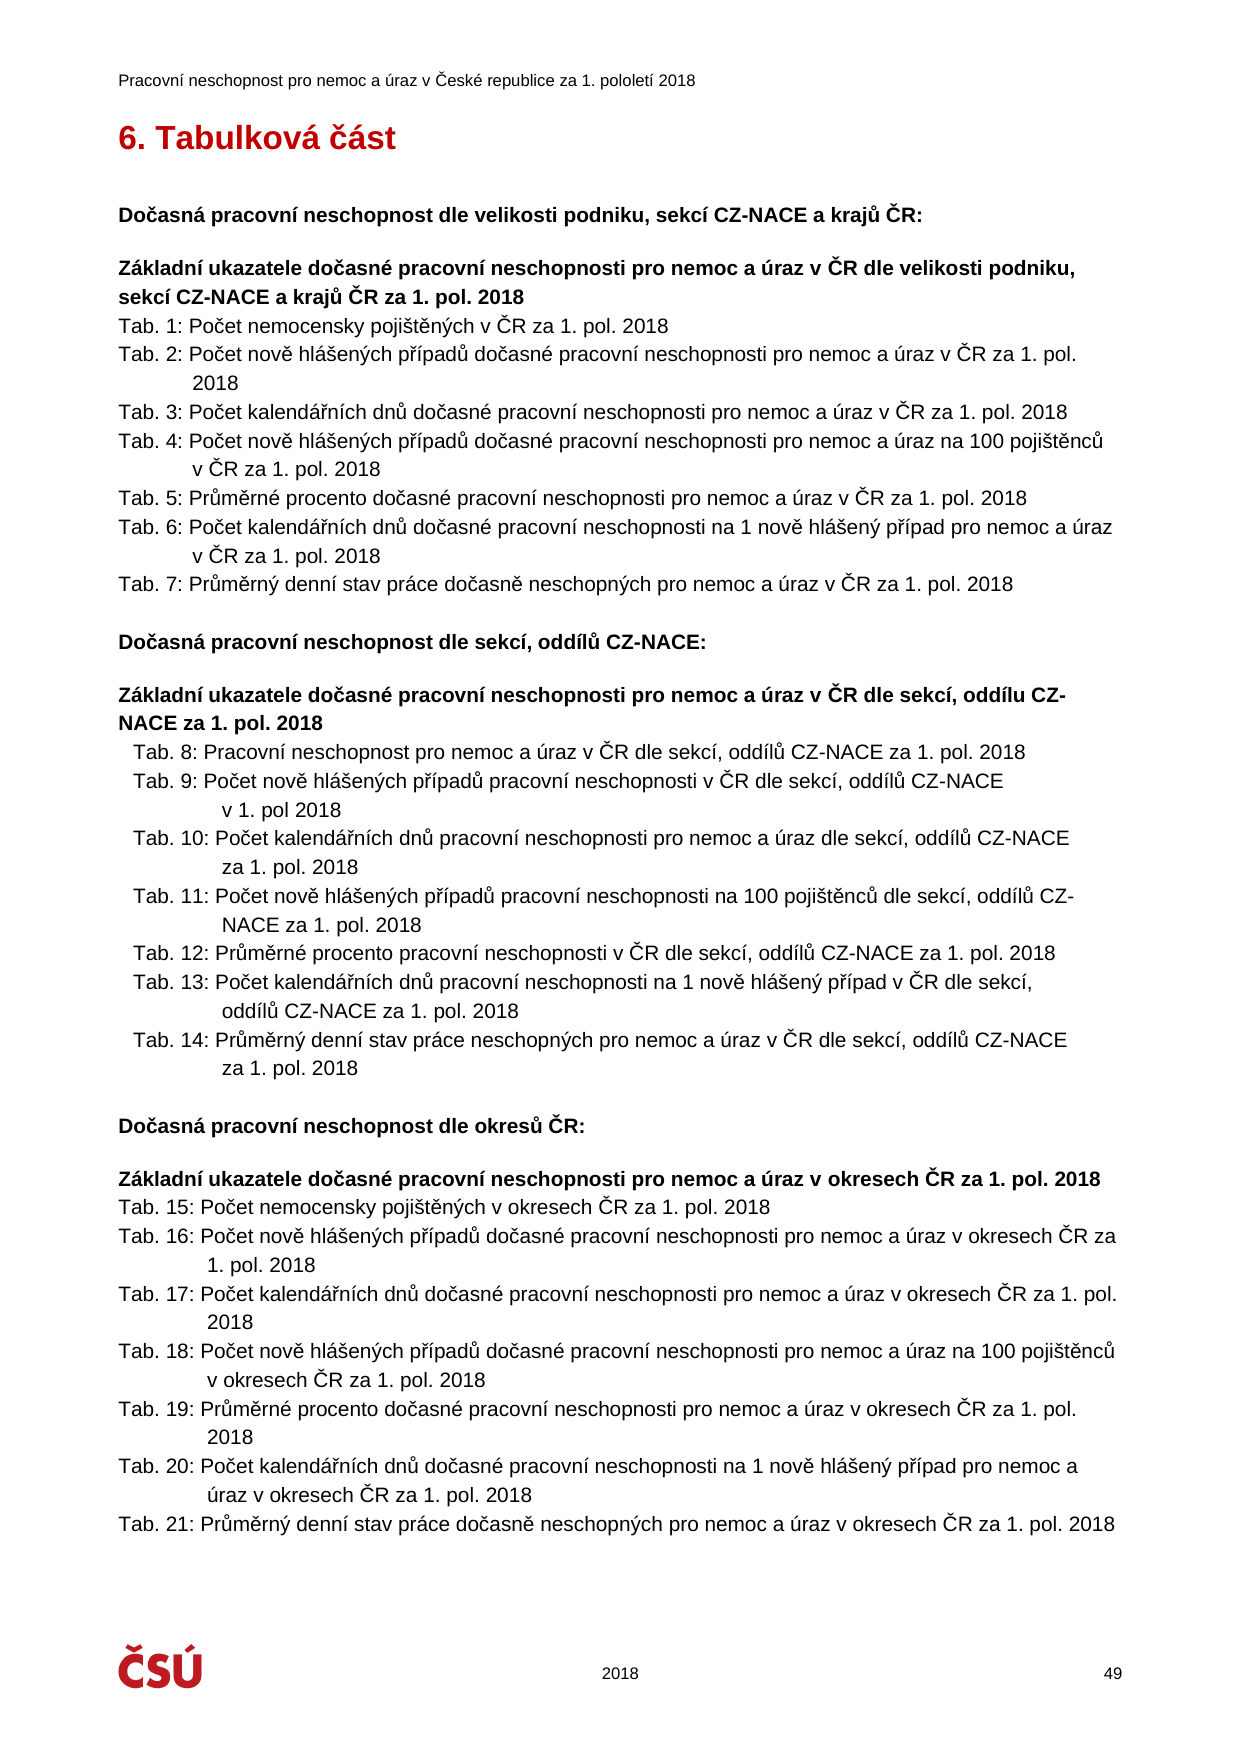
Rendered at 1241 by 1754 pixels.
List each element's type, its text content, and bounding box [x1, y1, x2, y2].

list Tab. 4: Počet nově hlášených případů dočasné pracovní neschopnosti pro nemoc a úraz na 100 pojištěnců v ČR za 1. pol. 2018 [118, 428, 1122, 481]
list Tab. 10: Počet kalendářních dnů pracovní neschopnosti pro nemoc a úraz dle sekcí, oddílů CZ-NACE za 1. pol. 2018 [133, 826, 1122, 879]
list Tab. 11: Počet nově hlášených případů pracovní neschopnosti na 100 pojištěnců dle sekcí, oddílů CZ-NACE za 1. pol. 2018 [133, 884, 1122, 936]
list Tab. 21: Průměrný denní stav práce dočasně neschopných pro nemoc a úraz v okresech ČR za 1. pol. 2018 [118, 1511, 1122, 1535]
list Tab. 8: Pracovní neschopnost pro nemoc a úraz v ČR dle sekcí, oddílů CZ-NACE za 1. pol. 2018 [133, 740, 1122, 764]
list Tab. 5: Průměrné procento dočasné pracovní neschopnosti pro nemoc a úraz v ČR za 1. pol. 2018 [118, 486, 1122, 510]
list Tab. 19: Průměrné procento dočasné pracovní neschopnosti pro nemoc a úraz v okresech ČR za 1. pol. 2018 [118, 1396, 1122, 1449]
list Tab. 17: Počet kalendářních dnů dočasné pracovní neschopnosti pro nemoc a úraz v okresech ČR za 1. pol. 2018 [118, 1281, 1122, 1334]
list Tab. 2: Počet nově hlášených případů dočasné pracovní neschopnosti pro nemoc a úraz v ČR za 1. pol. 2018 [118, 342, 1122, 395]
list Tab. 6: Počet kalendářních dnů dočasné pracovní neschopnosti na 1 nově hlášený případ pro nemoc a úraz v ČR za 1. pol. 2018 [118, 515, 1122, 567]
picture [118, 1643, 202, 1689]
list Dočasná pracovní neschopnost dle velikosti podniku, sekcí CZ-NACE a krajů ČR: [118, 203, 1122, 227]
list Tab. 13: Počet kalendářních dnů pracovní neschopnosti na 1 nově hlášený případ v ČR dle sekcí, oddílů CZ-NACE za 1. pol. 2018 [133, 970, 1122, 1023]
list Tab. 14: Průměrný denní stav práce neschopných pro nemoc a úraz v ČR dle sekcí, oddílů CZ-NACE za 1. pol. 2018 [133, 1027, 1122, 1080]
list Základní ukazatele dočasné pracovní neschopnosti pro nemoc a úraz v okresech ČR za 1. pol. 2018 [118, 1166, 1122, 1190]
list Tab. 12: Průměrné procento pracovní neschopnosti v ČR dle sekcí, oddílů CZ-NACE za 1. pol. 2018 [133, 941, 1122, 965]
list Tab. 1: Počet nemocensky pojištěných v ČR za 1. pol. 2018 [118, 313, 1122, 337]
list Základní ukazatele dočasné pracovní neschopnosti pro nemoc a úraz v ČR dle velikosti podniku, sekcí CZ-NACE a krajů ČR za 1. pol. 2018 [118, 256, 1122, 309]
list Tab. 18: Počet nově hlášených případů dočasné pracovní neschopnosti pro nemoc a úraz na 100 pojištěnců v okresech ČR za 1. pol. 2018 [118, 1339, 1122, 1392]
list Základní ukazatele dočasné pracovní neschopnosti pro nemoc a úraz v ČR dle sekcí, oddílu CZ-NACE za 1. pol. 2018 [118, 682, 1122, 735]
list Tab. 16: Počet nově hlášených případů dočasné pracovní neschopnosti pro nemoc a úraz v okresech ČR za 1. pol. 2018 [118, 1224, 1122, 1277]
subtitle 6. Tabulková část [118, 118, 1122, 157]
list Dočasná pracovní neschopnost dle okresů ČR: [118, 1114, 1122, 1138]
list Dočasná pracovní neschopnost dle sekcí, oddílů CZ-NACE: [118, 630, 1122, 654]
list Tab. 20: Počet kalendářních dnů dočasné pracovní neschopnosti na 1 nově hlášený případ pro nemoc a úraz v okresech ČR za 1. pol. 2018 [118, 1454, 1122, 1507]
list Tab. 9: Počet nově hlášených případů pracovní neschopnosti v ČR dle sekcí, oddílů CZ-NACE v 1. pol 2018 [133, 769, 1122, 821]
list Tab. 7: Průměrný denní stav práce dočasně neschopných pro nemoc a úraz v ČR za 1. pol. 2018 [118, 572, 1122, 596]
list Tab. 3: Počet kalendářních dnů dočasné pracovní neschopnosti pro nemoc a úraz v ČR za 1. pol. 2018 [118, 400, 1122, 424]
list Tab. 15: Počet nemocensky pojištěných v okresech ČR za 1. pol. 2018 [118, 1195, 1122, 1219]
